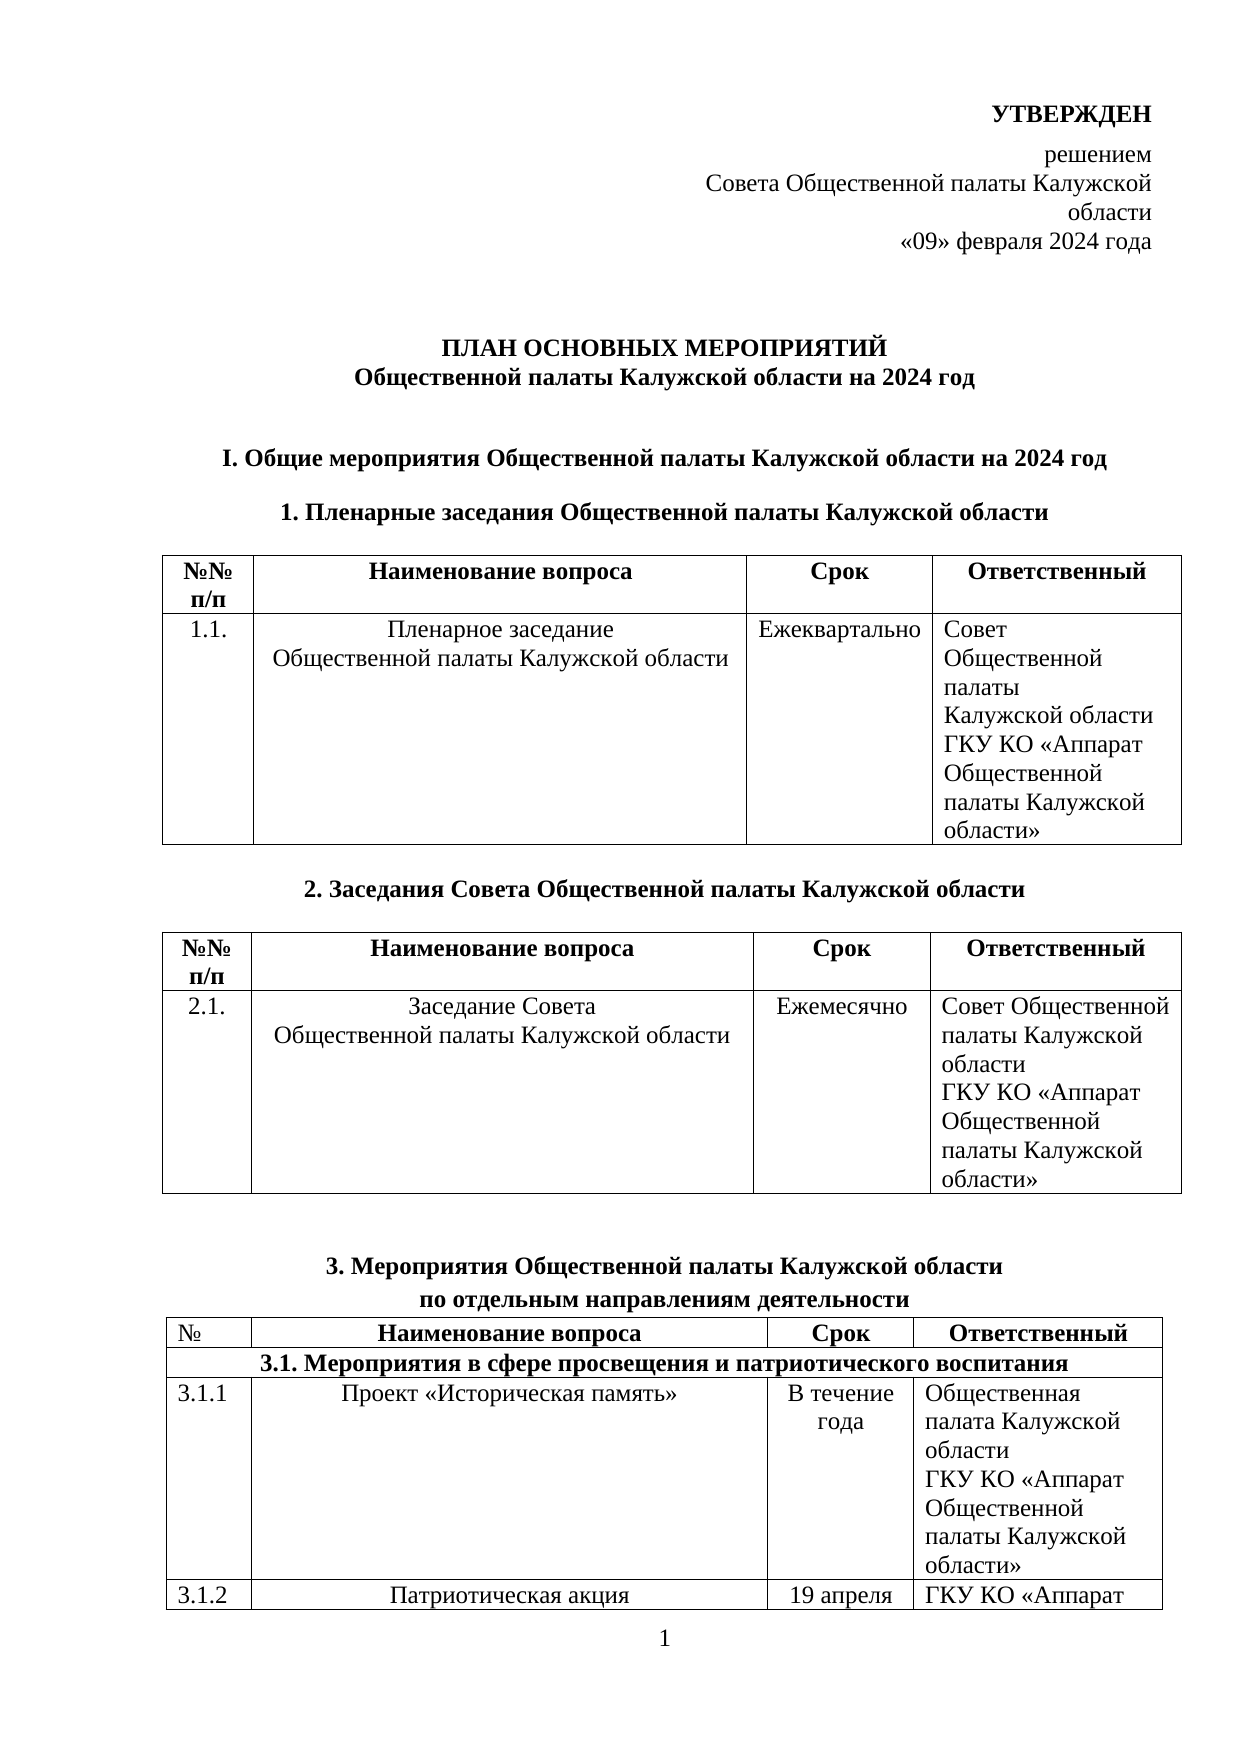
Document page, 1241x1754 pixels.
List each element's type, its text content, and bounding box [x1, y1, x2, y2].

text I. Общие мероприятия Общественной палаты Калужской области на 2024 год [177, 443, 1152, 472]
text по отдельным направлениям деятельности [177, 1284, 1152, 1313]
table_cell Ежемесячно [754, 991, 930, 1192]
table_cell 2.1. [163, 991, 251, 1192]
list 1. Пленарные заседания Общественной палаты Калужской области [177, 497, 1152, 526]
text Совета Общественной палаты Калужской области [650, 168, 1152, 226]
table_cell Общественная палата Калужской области ГКУ КО «Аппарат Общественной палаты Калужской области» [914, 1378, 1162, 1579]
subtitle УТВЕРЖДЕН [177, 99, 1152, 128]
table_cell Пленарное заседание Общественной палаты Калужской области [254, 614, 746, 844]
table_cell Ежеквартально [747, 614, 932, 844]
table_header Срок [747, 556, 932, 613]
table_cell Совет Общественной палаты Калужской области ГКУ КО «Аппарат Общественной палаты Калужской области» [931, 991, 1181, 1192]
list 2. Заседания Совета Общественной палаты Калужской области [177, 874, 1152, 903]
table_cell В течение года [768, 1378, 913, 1579]
table_header Наименование вопроса [252, 933, 753, 990]
table_cell 19 апреля 2024 года [768, 1580, 913, 1609]
table_header №№ п/п [163, 933, 251, 990]
table_cell 1.1. [163, 614, 253, 844]
text 3. Мероприятия Общественной палаты Калужской области [177, 1251, 1152, 1280]
text ПЛАН ОСНОВНЫХ МЕРОПРИЯТИЙ [177, 333, 1152, 362]
table_header Ответственный [933, 556, 1181, 613]
table_header Срок [754, 933, 930, 990]
text Общественной палаты Калужской области на 2024 год [177, 362, 1152, 390]
table_cell Совет Общественной палаты Калужской области ГКУ КО «Аппарат Общественной палаты Калужской области» [933, 614, 1181, 844]
table_header Ответственный [914, 1318, 1162, 1347]
table_header Срок [768, 1318, 913, 1347]
table_cell 3.1. Мероприятия в сфере просвещения и патриотического воспитания [167, 1348, 1162, 1377]
text решением [709, 139, 1152, 168]
table_header Наименование вопроса [254, 556, 746, 613]
table_header №№ п/п [163, 556, 253, 613]
text «09» февраля 2024 года [709, 226, 1152, 254]
table_cell 3.1.2 [167, 1580, 251, 1609]
table_cell Проект «Историческая память» [252, 1378, 767, 1579]
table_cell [252, 1580, 767, 1609]
table_cell 3.1.1 [167, 1378, 251, 1579]
table_header № [167, 1318, 251, 1347]
table_cell Заседание Совета Общественной палаты Калужской области [252, 991, 753, 1192]
table_header Ответственный [931, 933, 1181, 990]
table_header Наименование вопроса [252, 1318, 767, 1347]
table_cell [914, 1580, 1162, 1609]
